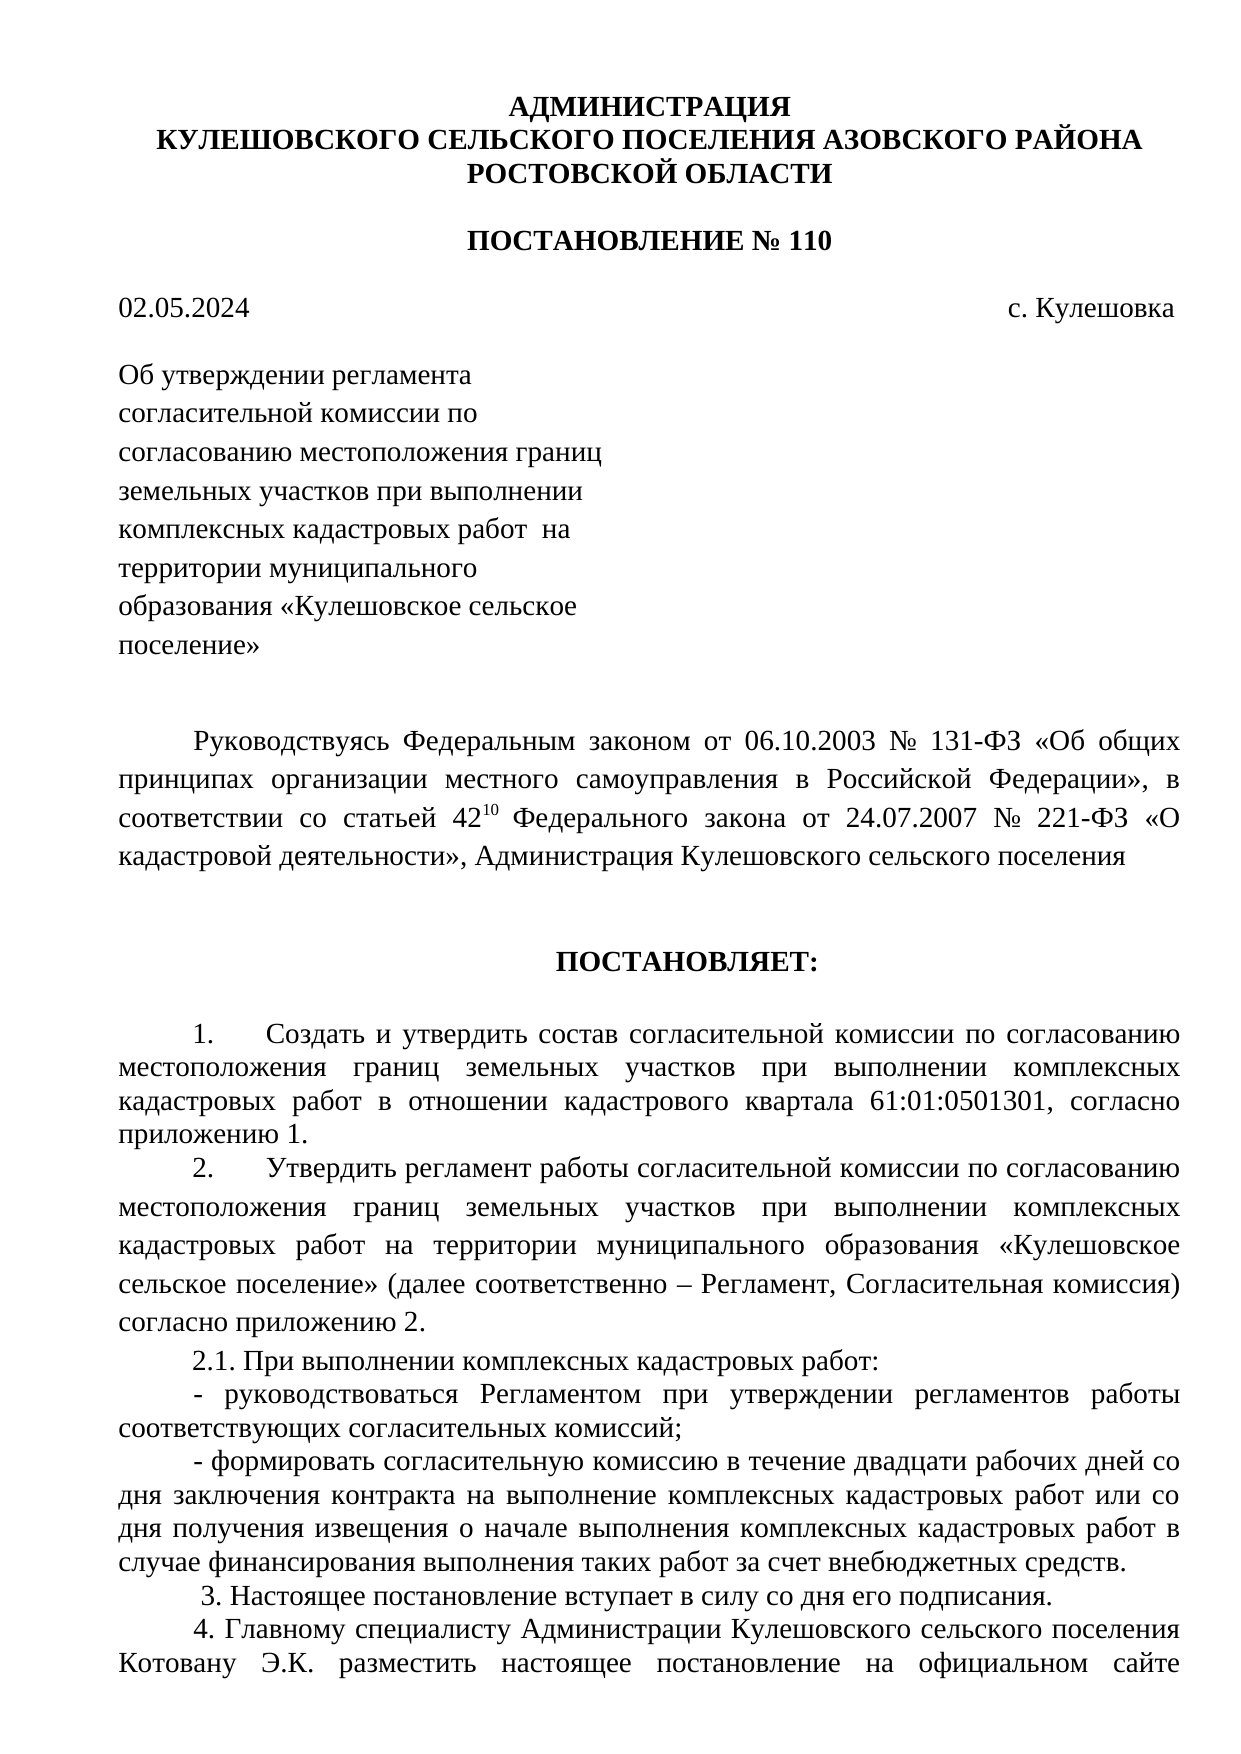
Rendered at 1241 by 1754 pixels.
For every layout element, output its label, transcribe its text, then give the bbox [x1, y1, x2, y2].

text Руководствуясь Федеральным законом от 06.10.2003 № 131-ФЗ «Об общих принципах организации местного самоуправления в Российской Федерации», в соответствии со статьей 4210 Федерального закона от 24.07.2007 № 221-ФЗ «О кадастровой деятельности», Администрация Кулешовского сельского поселения [118, 723, 1181, 872]
table_header Об утверждении регламента согласительной комиссии по согласованию местоположения границ земельных участков при выполнении комплексных кадастровых работ на территории муниципального образования «Кулешовское сельское поселение» [107, 324, 620, 694]
text - формировать согласительную комиссию в течение двадцати рабочих дней со дня заключения контракта на выполнение комплексных кадастровых работ или со дня получения извещения о начале выполнения комплексных кадастровых работ в случае финансирования выполнения таких работ за счет внебюджетных средств. [118, 1443, 1181, 1578]
list Утвердить регламент работы согласительной комиссии по согласованию местоположения границ земельных участков при выполнении комплексных кадастровых работ на территории муниципального образования «Кулешовское сельское поселение» (далее соответственно – Регламент, Согласительная комиссия) согласно приложению 2. [118, 1150, 1181, 1338]
text 3. Настоящее постановление вступает в силу со дня его подписания. [118, 1578, 1181, 1611]
text КУЛЕШОВСКОГО СЕЛЬСКОГО ПОСЕЛЕНИЯ АЗОВСКОГО РАЙОНА РОСТОВСКОЙ ОБЛАСТИ [118, 122, 1181, 189]
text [118, 1611, 1181, 1678]
text ПОСТАНОВЛЕНИЕ № 110 [118, 223, 1181, 256]
text 2.1. При выполнении комплексных кадастровых работ: [118, 1343, 1181, 1376]
text 02.05.2024 с. Кулешовка [118, 290, 1181, 323]
list Создать и утвердить состав согласительной комиссии по согласованию местоположения границ земельных участков при выполнении комплексных кадастровых работ в отношении кадастрового квартала 61:01:0501301, согласно приложению 1. [118, 1016, 1181, 1150]
text АДМИНИСТРАЦИЯ [118, 89, 1181, 122]
text - руководствоваться Регламентом при утверждении регламентов работы соответствующих согласительных комиссий; [118, 1376, 1181, 1443]
text ПОСТАНОВЛЯЕТ: [118, 944, 1181, 978]
